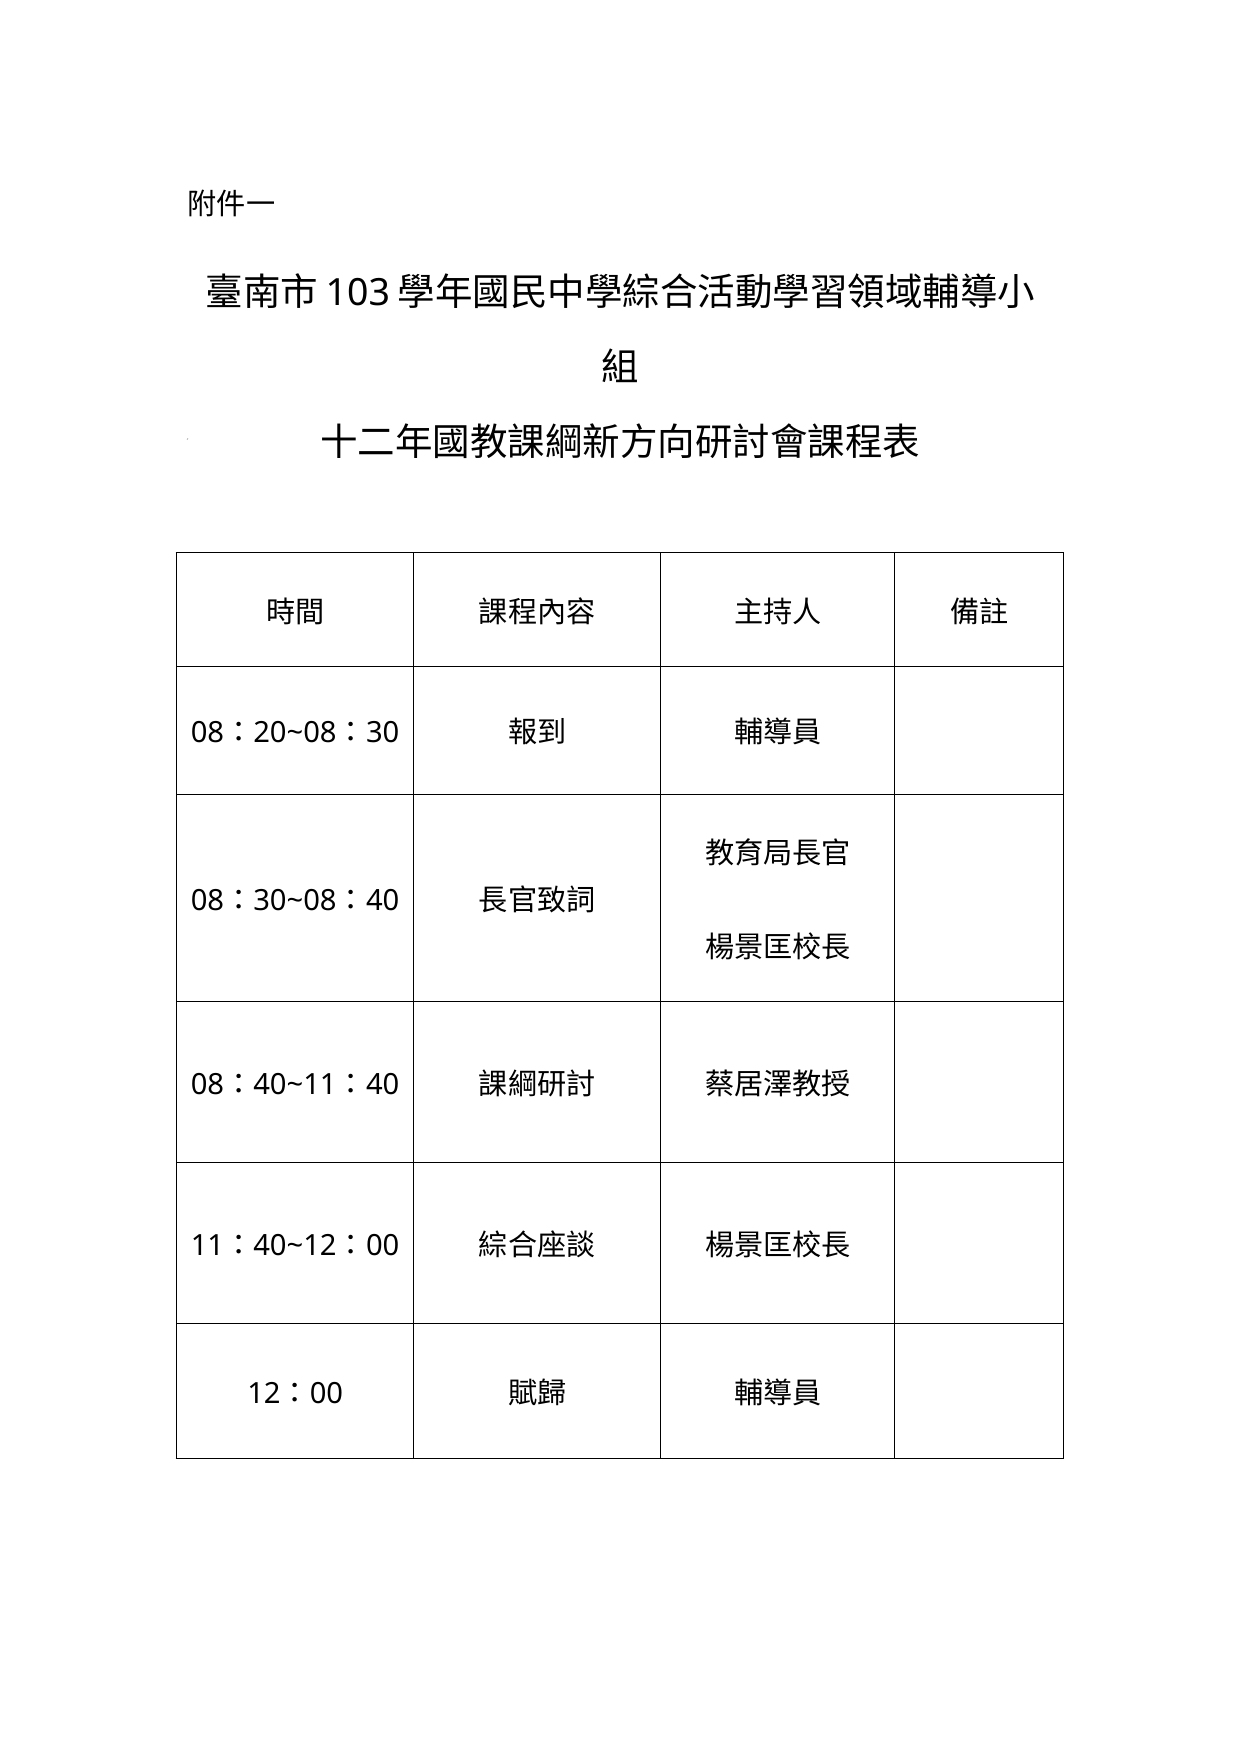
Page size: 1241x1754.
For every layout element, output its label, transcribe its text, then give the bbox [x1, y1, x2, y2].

table_cell 課綱研討 [414, 1002, 660, 1162]
table_header 課程內容 [414, 553, 660, 666]
table_cell [895, 1163, 1063, 1323]
table_cell 12：00 [177, 1324, 413, 1458]
table_cell 08：30~08：40 [177, 795, 413, 1001]
table_cell 長官致詞 [414, 795, 660, 1001]
text 臺南市103學年國民中學綜合活動學習領域輔導小組 [187, 252, 1053, 402]
table_cell 輔導員 [661, 1324, 894, 1458]
table_cell [895, 667, 1063, 793]
text 十二年國教課綱新方向研討會課程表 [187, 402, 1053, 477]
table_cell [895, 1324, 1063, 1458]
table_header 主持人 [661, 553, 894, 666]
table_header 時間 [177, 553, 413, 666]
table_cell 08：20~08：30 [177, 667, 413, 793]
table_cell 08：40~11：40 [177, 1002, 413, 1162]
table_cell 楊景匡校長 [661, 1163, 894, 1323]
text 附件一 [187, 164, 1053, 239]
table_cell 輔導員 [661, 667, 894, 793]
table_cell 綜合座談 [414, 1163, 660, 1323]
table_cell [895, 795, 1063, 1001]
table_cell 11：40~12：00 [177, 1163, 413, 1323]
table_cell 賦歸 [414, 1324, 660, 1458]
table_cell 報到 [414, 667, 660, 793]
table_header 備註 [895, 553, 1063, 666]
table_cell 蔡居澤教授 [661, 1002, 894, 1162]
table_cell 教育局長官 楊景匡校長 [661, 795, 894, 1001]
table_cell [895, 1002, 1063, 1162]
